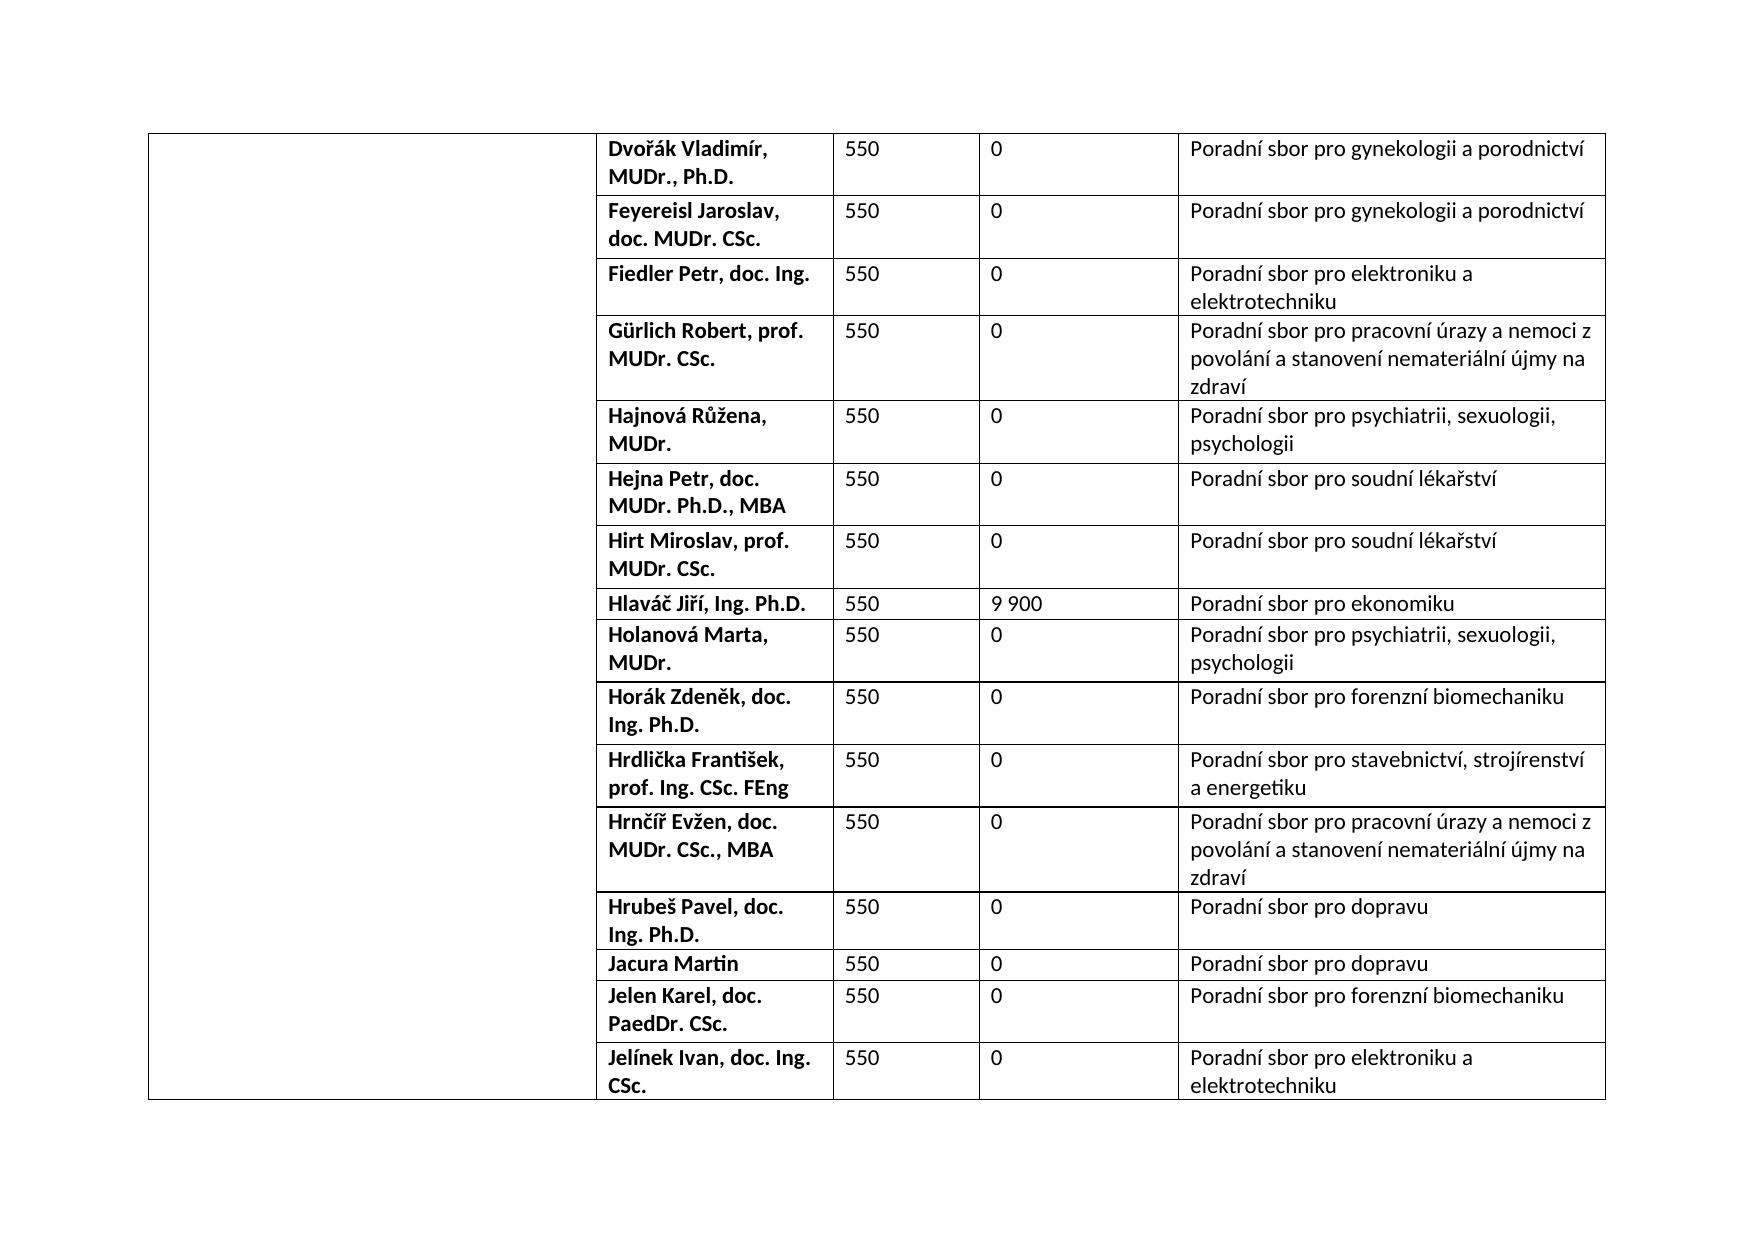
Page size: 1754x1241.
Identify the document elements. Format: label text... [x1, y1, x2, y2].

table_cell Jelen Karel, doc. PaedDr. CSc. [597, 981, 833, 1042]
table_cell Poradní sbor pro stavebnictví, strojírenství a energetiku [1179, 745, 1605, 806]
table_cell Poradní sbor pro dopravu [1179, 950, 1605, 980]
table_cell 0 [980, 259, 1178, 315]
table_cell Poradní sbor pro ekonomiku [1179, 589, 1605, 619]
table_cell 550 [834, 259, 979, 315]
table_cell Poradní sbor pro forenzní biomechaniku [1179, 981, 1605, 1042]
table_cell Horák Zdeněk, doc. Ing. Ph.D. [597, 683, 833, 744]
table_cell Jacura Martin [597, 950, 833, 980]
table_cell 9 900 [980, 589, 1178, 619]
table_cell 0 [980, 134, 1178, 195]
table_cell Hrubeš Pavel, doc. Ing. Ph.D. [597, 893, 833, 948]
table_cell Hrdlička František, prof. Ing. CSc. FEng [597, 745, 833, 806]
table_cell Poradní sbor pro gynekologii a porodnictví [1179, 196, 1605, 258]
table_cell 0 [980, 401, 1178, 463]
table_cell Poradní sbor pro soudní lékařství [1179, 464, 1605, 525]
table_cell Poradní sbor pro psychiatrii, sexuologii, psychologii [1179, 620, 1605, 681]
table_cell 550 [834, 316, 979, 400]
table_cell 0 [980, 316, 1178, 400]
table_cell Fiedler Petr, doc. Ing. [597, 259, 833, 315]
table_cell Poradní sbor pro elektroniku a elektrotechniku [1179, 1043, 1605, 1099]
table_cell Poradní sbor pro forenzní biomechaniku [1179, 683, 1605, 744]
table_cell 0 [980, 893, 1178, 948]
table_cell 550 [834, 589, 979, 619]
table_cell Hejna Petr, doc. MUDr. Ph.D., MBA [597, 464, 833, 525]
table_cell Gürlich Robert, prof. MUDr. CSc. [597, 316, 833, 400]
table_cell 550 [834, 620, 979, 681]
table_cell Poradní sbor pro pracovní úrazy a nemoci z povolání a stanovení nemateriální újmy na zdraví [1179, 808, 1605, 891]
table_cell Jelínek Ivan, doc. Ing. CSc. [597, 1043, 833, 1099]
table_cell 0 [980, 620, 1178, 681]
table_cell 0 [980, 950, 1178, 980]
table_cell 550 [834, 950, 979, 980]
table_cell 550 [834, 526, 979, 588]
table_cell Hrnčíř Evžen, doc. MUDr. CSc., MBA [597, 808, 833, 891]
table_cell Poradní sbor pro pracovní úrazy a nemoci z povolání a stanovení nemateriální újmy na zdraví [1179, 316, 1605, 400]
table_cell Feyereisl Jaroslav, doc. MUDr. CSc. [597, 196, 833, 258]
table_cell Hirt Miroslav, prof. MUDr. CSc. [597, 526, 833, 588]
table_cell 0 [980, 464, 1178, 525]
table_cell 550 [834, 981, 979, 1042]
table_cell 550 [834, 808, 979, 891]
table_cell 0 [980, 683, 1178, 744]
table_cell 0 [980, 526, 1178, 588]
table_cell 550 [834, 196, 979, 258]
table_cell 550 [834, 1043, 979, 1099]
table_cell Poradní sbor pro dopravu [1179, 893, 1605, 948]
table_cell Hajnová Růžena, MUDr. [597, 401, 833, 463]
table_cell Holanová Marta, MUDr. [597, 620, 833, 681]
table_cell Poradní sbor pro gynekologii a porodnictví [1179, 134, 1605, 195]
table_cell 550 [834, 745, 979, 806]
table_cell Dvořák Vladimír, MUDr., Ph.D. [597, 134, 833, 195]
table_cell 0 [980, 981, 1178, 1042]
table_cell 0 [980, 808, 1178, 891]
table_cell 550 [834, 683, 979, 744]
table_cell Poradní sbor pro elektroniku a elektrotechniku [1179, 259, 1605, 315]
table_cell Poradní sbor pro psychiatrii, sexuologii, psychologii [1179, 401, 1605, 463]
table_cell 550 [834, 134, 979, 195]
table_cell 0 [980, 1043, 1178, 1099]
table_cell 550 [834, 893, 979, 948]
table_cell 0 [980, 745, 1178, 806]
table_cell 0 [980, 196, 1178, 258]
table_cell 550 [834, 464, 979, 525]
table_cell Hlaváč Jiří, Ing. Ph.D. [597, 589, 833, 619]
table_cell Poradní sbor pro soudní lékařství [1179, 526, 1605, 588]
table_cell 550 [834, 401, 979, 463]
